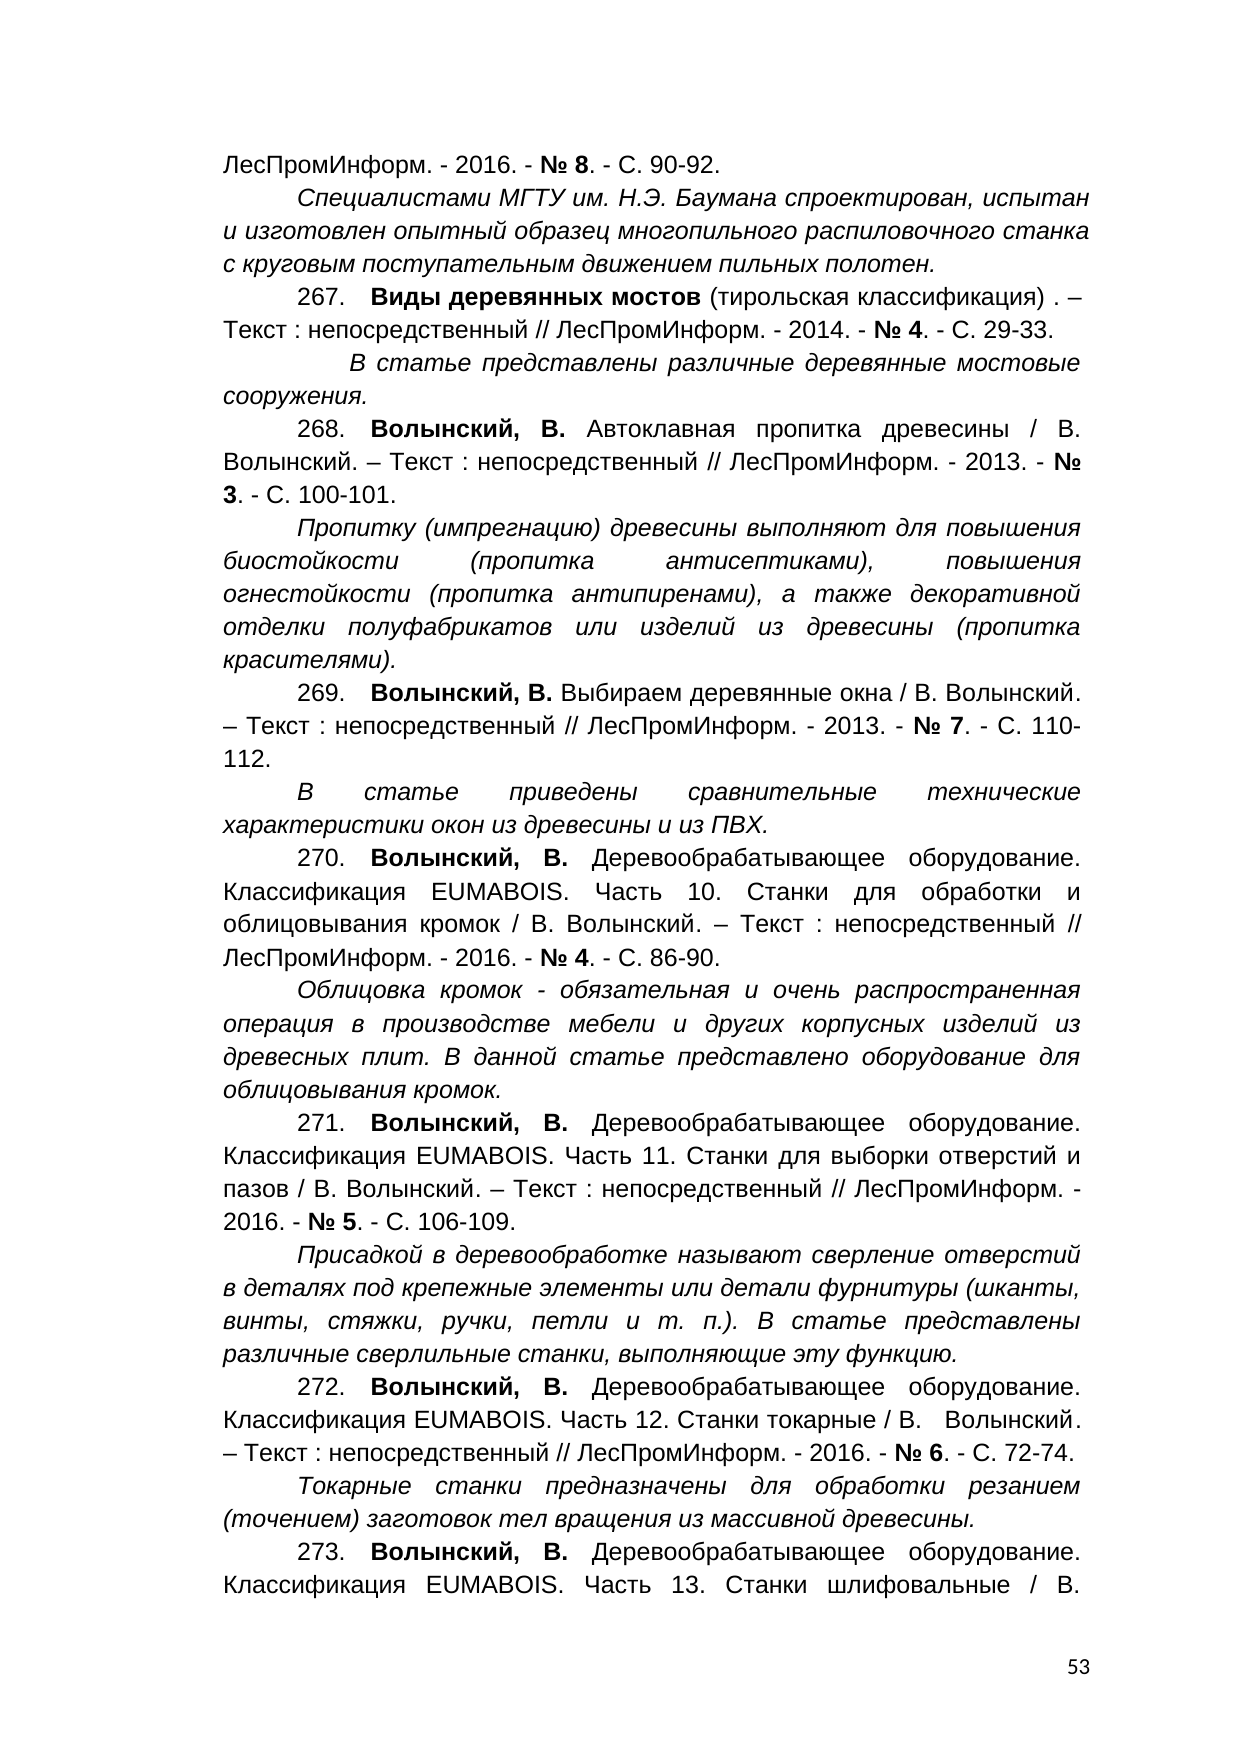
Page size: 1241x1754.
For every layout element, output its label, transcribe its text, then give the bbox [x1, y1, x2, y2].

text Присадкой в деревообработке называют сверление отверстий в деталях под крепежные элементы или детали фурнитуры (шканты, винты, стяжки, ручки, петли и т. п.). В статье представлены различные сверлильные станки, выполняющие эту функцию. [223, 1240, 1082, 1367]
text Пропитку (импрегнацию) древесины выполняют для повышения биостойкости (пропитка антисептиками), повышения огнестойкости (пропитка антипиренами), а также декоративной отделки полуфабрикатов или изделий из древесины (пропитка красителями). [223, 513, 1082, 674]
list Волынский, В. Выбираем деревянные окна / В. Волынский. – Текст : непосредственный // ЛесПромИнформ. - 2013. - № 7. - С. 110-112. [223, 678, 1082, 773]
text В статье приведены сравнительные технические характеристики окон из древесины и из ПВХ. [223, 777, 1082, 839]
text Специалистами МГТУ им. Н.Э. Баумана спроектирован, испытан и изготовлен опытный образец многопильного распиловочного станка с круговым поступательным движением пильных полотен. [223, 183, 1090, 278]
text Токарные станки предназначены для обработки резанием (точением) заготовок тел вращения из массивной древесины. [223, 1471, 1082, 1533]
list Волынский, В. Автоклавная пропитка древесины / В. Волынский. – Текст : непосредственный // ЛесПромИнформ. - 2013. - № 3. - С. 100-101. [223, 414, 1082, 509]
list Виды деревянных мостов (тирольская классификация) . – Текст : непосредственный // ЛесПромИнформ. - 2014. - № 4. - С. 29-33. [223, 282, 1082, 344]
text Облицовка кромок - обязательная и очень распространенная операция в производстве мебели и других корпусных изделий из древесных плит. В данной статье представлено оборудование для облицовывания кромок. [223, 976, 1082, 1103]
list Волынский, В. Деревообрабатывающее оборудование. Классификация EUMABOIS. Часть 10. Станки для обработки и облицовывания кромок / В. Волынский. – Текст : непосредственный // ЛесПромИнформ. - 2016. - № 4. - С. 86-90. [223, 843, 1082, 971]
list Волынский, В. Деревообрабатывающее оборудование. Классификация EUMABOIS. Часть 12. Станки токарные / В. Волынский. – Текст : непосредственный // ЛесПромИнформ. - 2016. - № 6. - С. 72-74. [223, 1372, 1082, 1467]
list Волынский, В. Деревообрабатывающее оборудование. Классификация EUMABOIS. Часть 11. Станки для выборки отверстий и пазов / В. Волынский. – Текст : непосредственный // ЛесПромИнформ. - 2016. - № 5. - С. 106-109. [223, 1108, 1082, 1235]
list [223, 150, 1090, 179]
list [223, 1537, 1082, 1599]
text В статье представлены различные деревянные мостовые сооружения. [223, 348, 1082, 410]
